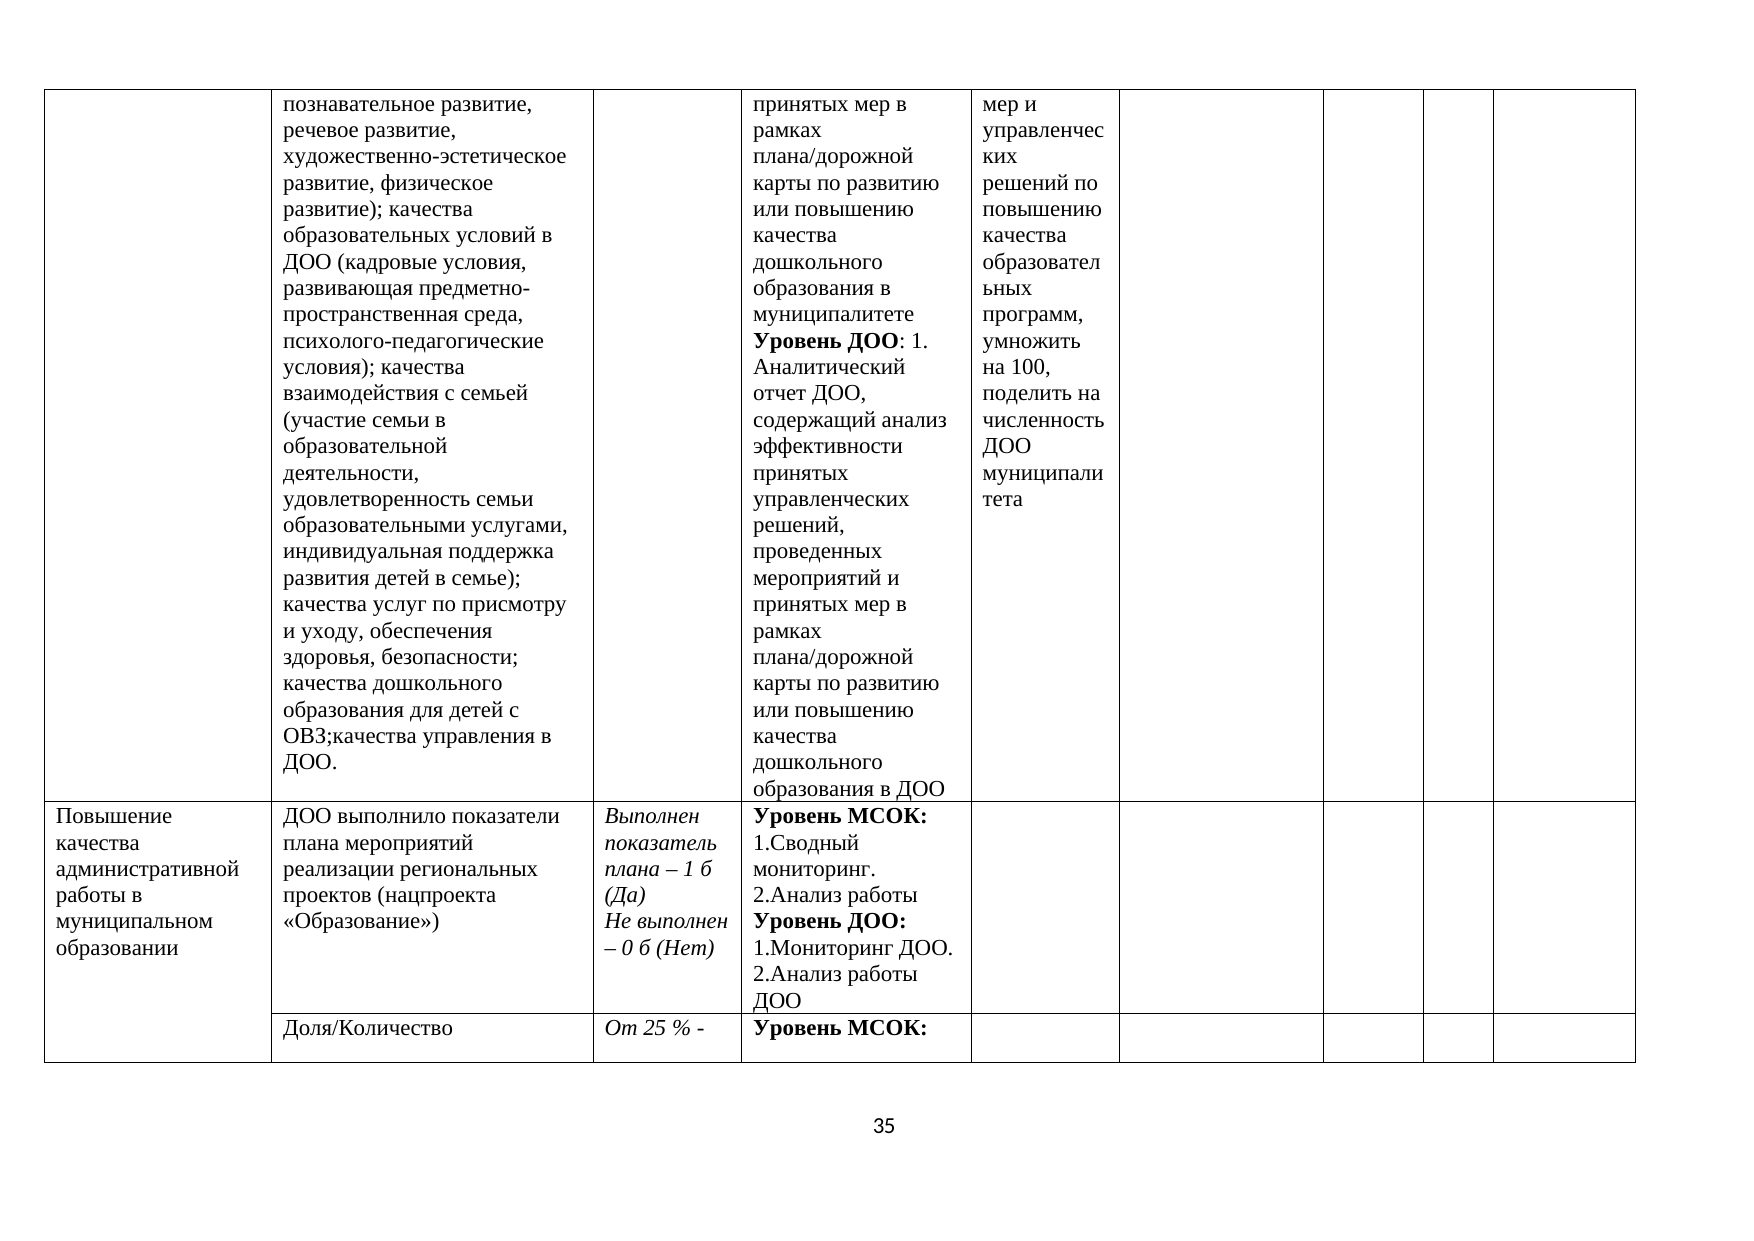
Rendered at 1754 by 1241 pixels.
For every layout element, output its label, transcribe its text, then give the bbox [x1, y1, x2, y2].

table_cell [1324, 90, 1423, 801]
table_cell [1424, 802, 1493, 1013]
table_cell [594, 1014, 741, 1062]
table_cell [972, 90, 1119, 801]
table_cell ДОО выполнило показатели плана мероприятий реализации региональных проектов (нацпроекта «Образование») [272, 802, 593, 1013]
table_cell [272, 1014, 593, 1062]
table_cell [1494, 90, 1635, 801]
table_cell [1120, 1014, 1323, 1062]
table_cell [1494, 802, 1635, 1013]
table_cell Повышение качества административной работы в муниципальном образовании [45, 802, 271, 1062]
table_cell [1424, 1014, 1493, 1062]
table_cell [594, 90, 741, 801]
table_cell [1120, 802, 1323, 1013]
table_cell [742, 90, 971, 801]
table_cell Выполнен показатель плана – 1 б (Да) Не выполнен – 0 б (Нет) [594, 802, 741, 1013]
table_cell [1324, 802, 1423, 1013]
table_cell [272, 90, 593, 801]
table_cell [45, 90, 271, 801]
table_cell [1120, 90, 1323, 801]
table_cell [1494, 1014, 1635, 1062]
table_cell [742, 1014, 971, 1062]
table_cell [972, 802, 1119, 1013]
table_cell [1424, 90, 1493, 801]
table_cell [1324, 1014, 1423, 1062]
table_cell [972, 1014, 1119, 1062]
table_cell Уровень МСОК: 1.Сводный мониторинг. 2.Анализ работы Уровень ДОО: 1.Мониторинг ДОО. 2.Анализ работы ДОО [742, 802, 971, 1013]
